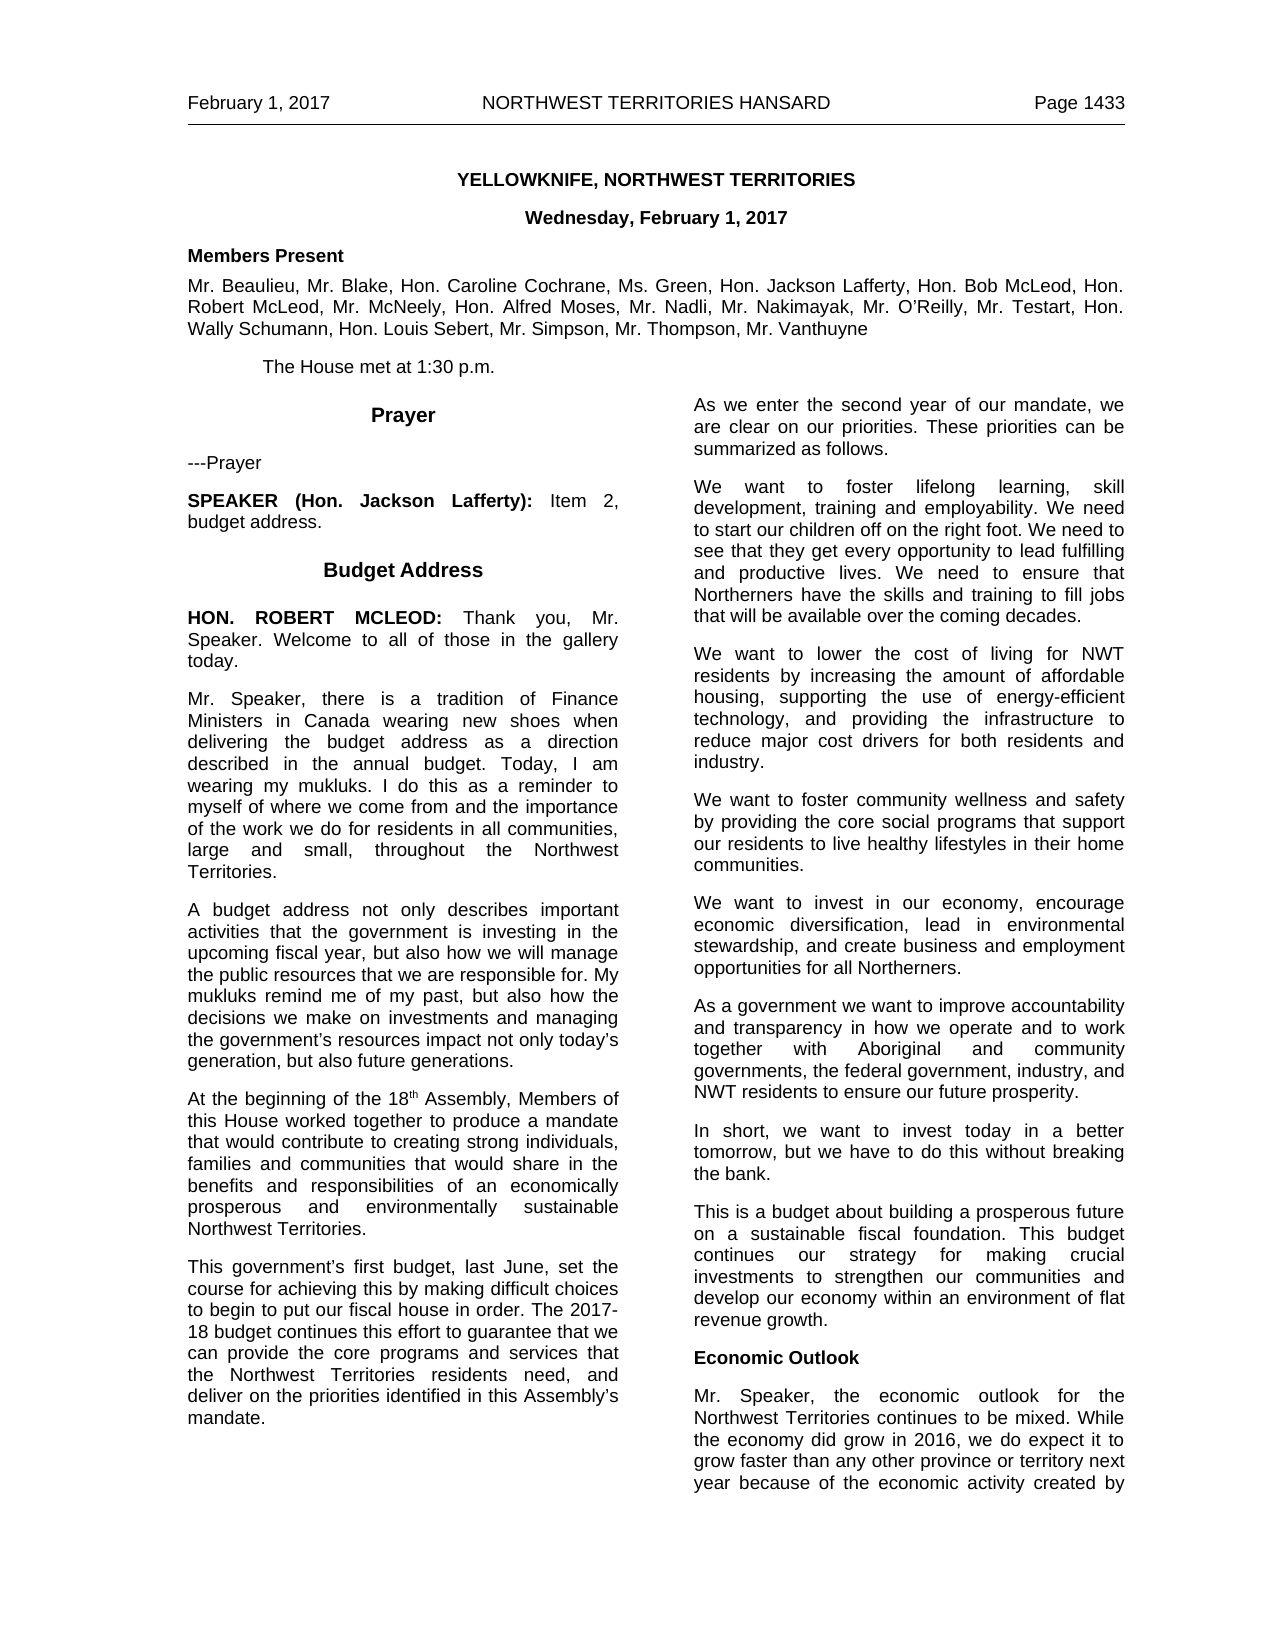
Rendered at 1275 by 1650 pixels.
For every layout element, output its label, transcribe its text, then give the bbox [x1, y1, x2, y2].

text As we enter the second year of our mandate, we are clear on our priorities. These priorities can be summarized as follows. [694, 394, 1125, 459]
text We want to foster community wellness and safety by providing the core social programs that support our residents to live healthy lifestyles in their home communities. [694, 789, 1125, 876]
text Members Present [187, 245, 1125, 266]
text Mr. Speaker, there is a tradition of Finance Ministers in Canada wearing new shoes when delivering the budget address as a direction described in the annual budget. Today, I am wearing my mukluks. I do this as a reminder to myself of where we come from and the importance of the work we do for residents in all communities, large and small, throughout the Northwest Territories. [187, 688, 619, 882]
subtitle Prayer [187, 403, 619, 427]
text SPEAKER (Hon. Jackson Lafferty): Item 2, budget address. [187, 490, 619, 533]
text In short, we want to invest today in a better tomorrow, but we have to do this without breaking the bank. [694, 1119, 1125, 1184]
text HON. ROBERT MCLEOD: Thank you, Mr. Speaker. Welcome to all of those in the gallery today. [187, 607, 619, 672]
text As a government we want to improve accountability and transparency in how we operate and to work together with Aboriginal and community governments, the federal government, industry, and NWT residents to ensure our future prosperity. [694, 995, 1125, 1103]
text ---Prayer [187, 452, 619, 473]
text At the beginning of the 18th Assembly, Members of this House worked together to produce a mandate that would contribute to creating strong individuals, families and communities that would share in the benefits and responsibilities of an economically prosperous and environmentally sustainable Northwest Territories. [187, 1088, 619, 1239]
text This government’s first budget, last June, set the course for achieving this by making difficult choices to begin to put our fiscal house in order. The 2017-18 budget continues this effort to guarantee that we can provide the core programs and services that the Northwest Territories residents need, and deliver on the priorities identified in this Assembly’s mandate. [187, 1256, 619, 1428]
text Wednesday, February 1, 2017 [187, 207, 1125, 228]
text We want to foster lifelong learning, skill development, training and employability. We need to start our children off on the right foot. We need to see that they get every opportunity to lead fulfilling and productive lives. We need to ensure that Northerners have the skills and training to fill jobs that will be available over the coming decades. [694, 476, 1125, 627]
text The House met at 1:30 p.m. [187, 356, 619, 378]
text A budget address not only describes important activities that the government is investing in the upcoming fiscal year, but also how we will manage the public resources that we are responsible for. My mukluks remind me of my past, but also how the decisions we make on investments and managing the government’s resources impact not only today’s generation, but also future generations. [187, 899, 619, 1071]
text This is a budget about building a prosperous future on a sustainable fiscal foundation. This budget continues our strategy for making crucial investments to strengthen our communities and develop our economy within an environment of flat revenue growth. [694, 1201, 1125, 1330]
subtitle Economic Outlook [694, 1347, 1125, 1368]
subtitle Budget Address [187, 558, 619, 582]
text Mr. Beaulieu, Mr. Blake, Hon. Caroline Cochrane, Ms. Green, Hon. Jackson Lafferty, Hon. Bob McLeod, Hon. Robert McLeod, Mr. McNeely, Hon. Alfred Moses, Mr. Nadli, Mr. Nakimayak, Mr. O’Reilly, Mr. Testart, Hon. Wally Schumann, Hon. Louis Sebert, Mr. Simpson, Mr. Thompson, Mr. Vanthuyne [187, 275, 1125, 339]
text We want to invest in our economy, encourage economic diversification, lead in environmental stewardship, and create business and employment opportunities for all Northerners. [694, 892, 1125, 978]
text YELLOWKNIFE, NORTHWEST TERRITORIES [187, 168, 1125, 190]
text We want to lower the cost of living for NWT residents by increasing the amount of affordable housing, supporting the use of energy-efficient technology, and providing the infrastructure to reduce major cost drivers for both residents and industry. [694, 643, 1125, 773]
